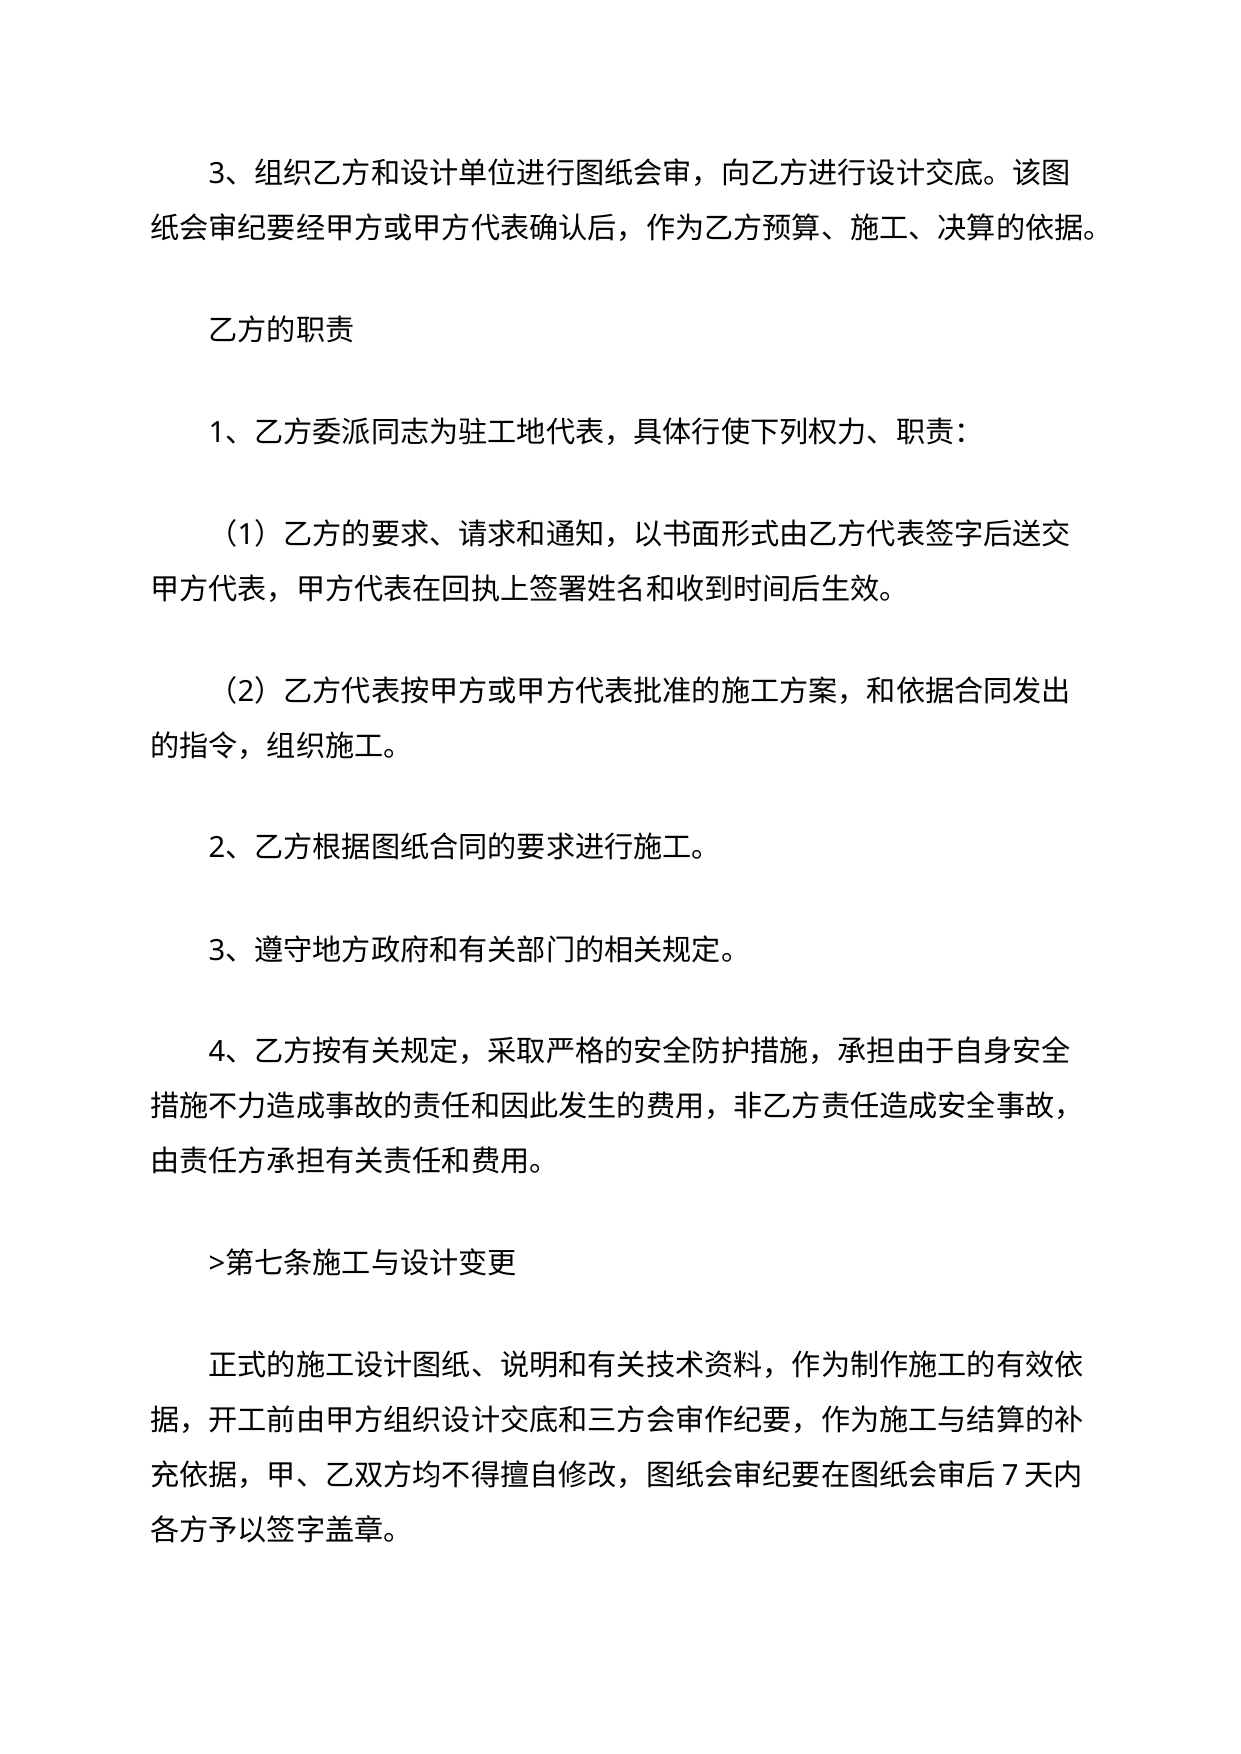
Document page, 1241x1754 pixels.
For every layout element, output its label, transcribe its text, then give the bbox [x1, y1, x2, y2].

text 乙方的职责 [150, 307, 1090, 349]
text 4、乙方按有关规定，采取严格的安全防护措施，承担由于自身安全措施不力造成事故的责任和因此发生的费用，非乙方责任造成安全事故，由责任方承担有关责任和费用。 [150, 1028, 1090, 1180]
text 正式的施工设计图纸、说明和有关技术资料，作为制作施工的有效依据，开工前由甲方组织设计交底和三方会审作纪要，作为施工与结算的补充依据，甲、乙双方均不得擅自修改，图纸会审纪要在图纸会审后7天内各方予以签字盖章。 [150, 1342, 1090, 1549]
text 1、乙方委派同志为驻工地代表，具体行使下列权力、职责： [150, 408, 1090, 451]
text >第七条施工与设计变更 [150, 1240, 1090, 1282]
text （1）乙方的要求、请求和通知，以书面形式由乙方代表签字后送交甲方代表，甲方代表在回执上签署姓名和收到时间后生效。 [150, 511, 1090, 608]
text 3、组织乙方和设计单位进行图纸会审，向乙方进行设计交底。该图纸会审纪要经甲方或甲方代表确认后，作为乙方预算、施工、决算的依据。 [150, 150, 1090, 247]
text （2）乙方代表按甲方或甲方代表批准的施工方案，和依据合同发出的指令，组织施工。 [150, 667, 1090, 764]
text 2、乙方根据图纸合同的要求进行施工。 [150, 824, 1090, 866]
text 3、遵守地方政府和有关部门的相关规定。 [150, 926, 1090, 968]
